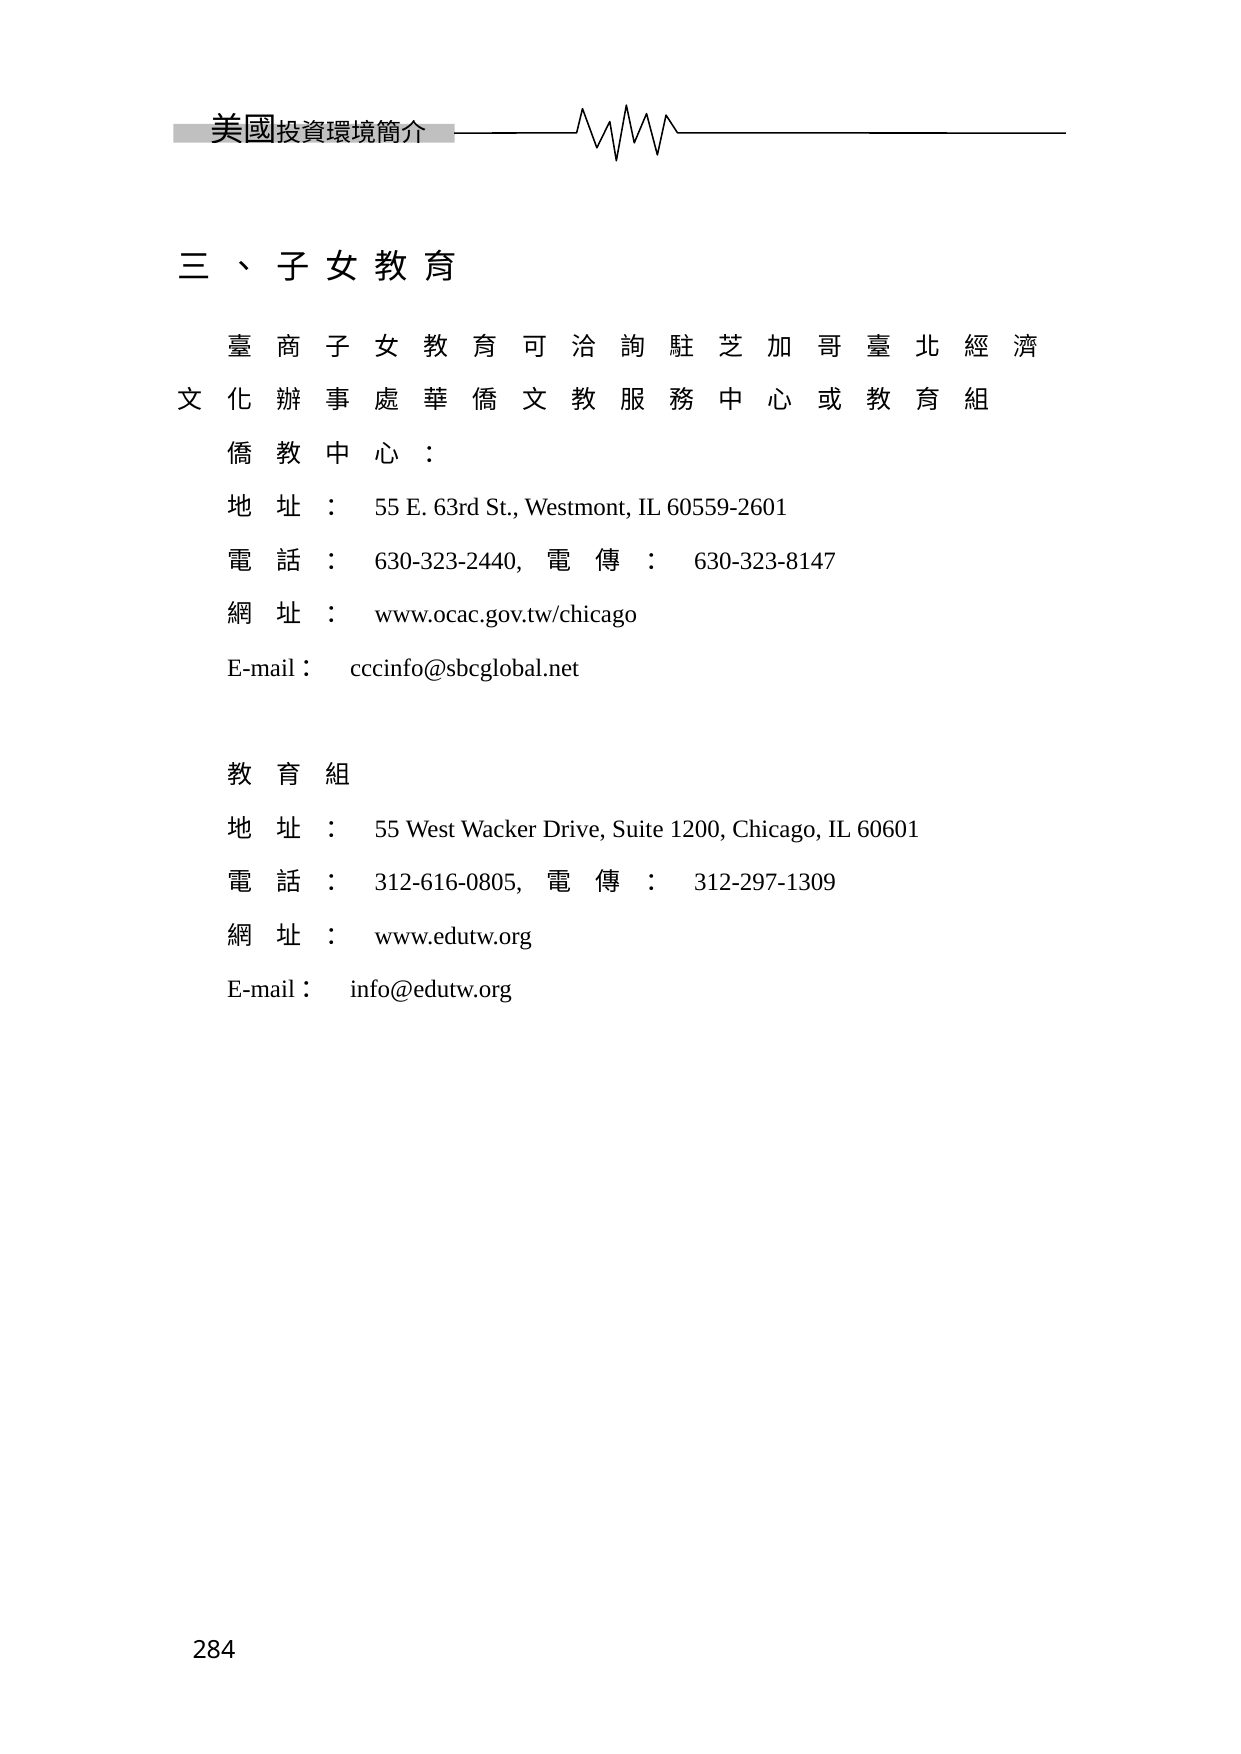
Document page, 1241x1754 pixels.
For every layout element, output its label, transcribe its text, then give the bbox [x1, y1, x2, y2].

text 電話：312-616-0805, 電傳：312-297-1309 [227, 853, 1063, 906]
text 地址：55 West Wacker Drive, Suite 1200, Chicago, IL 60601 [227, 799, 1063, 853]
text E-mail：cccinfo@sbcglobal.net [227, 639, 1063, 692]
text 三、子女教育 [178, 237, 1063, 291]
text 網址：www.ocac.gov.tw/chicago [227, 585, 1063, 639]
text E-mail：info@edutw.org [227, 960, 1063, 1013]
text 教育組 [227, 746, 1063, 799]
text 地址：55 E. 63rd St., Westmont, IL 60559-2601 [227, 478, 1063, 532]
text 網址：www.edutw.org [227, 906, 1063, 960]
text 僑教中心： [227, 424, 1063, 478]
text 臺商子女教育可洽詢駐芝加哥臺北經濟文化辦事處華僑文教服務中心或教育組 [178, 317, 1063, 424]
text 電話：630-323-2440, 電傳：630-323-8147 [227, 532, 1063, 585]
